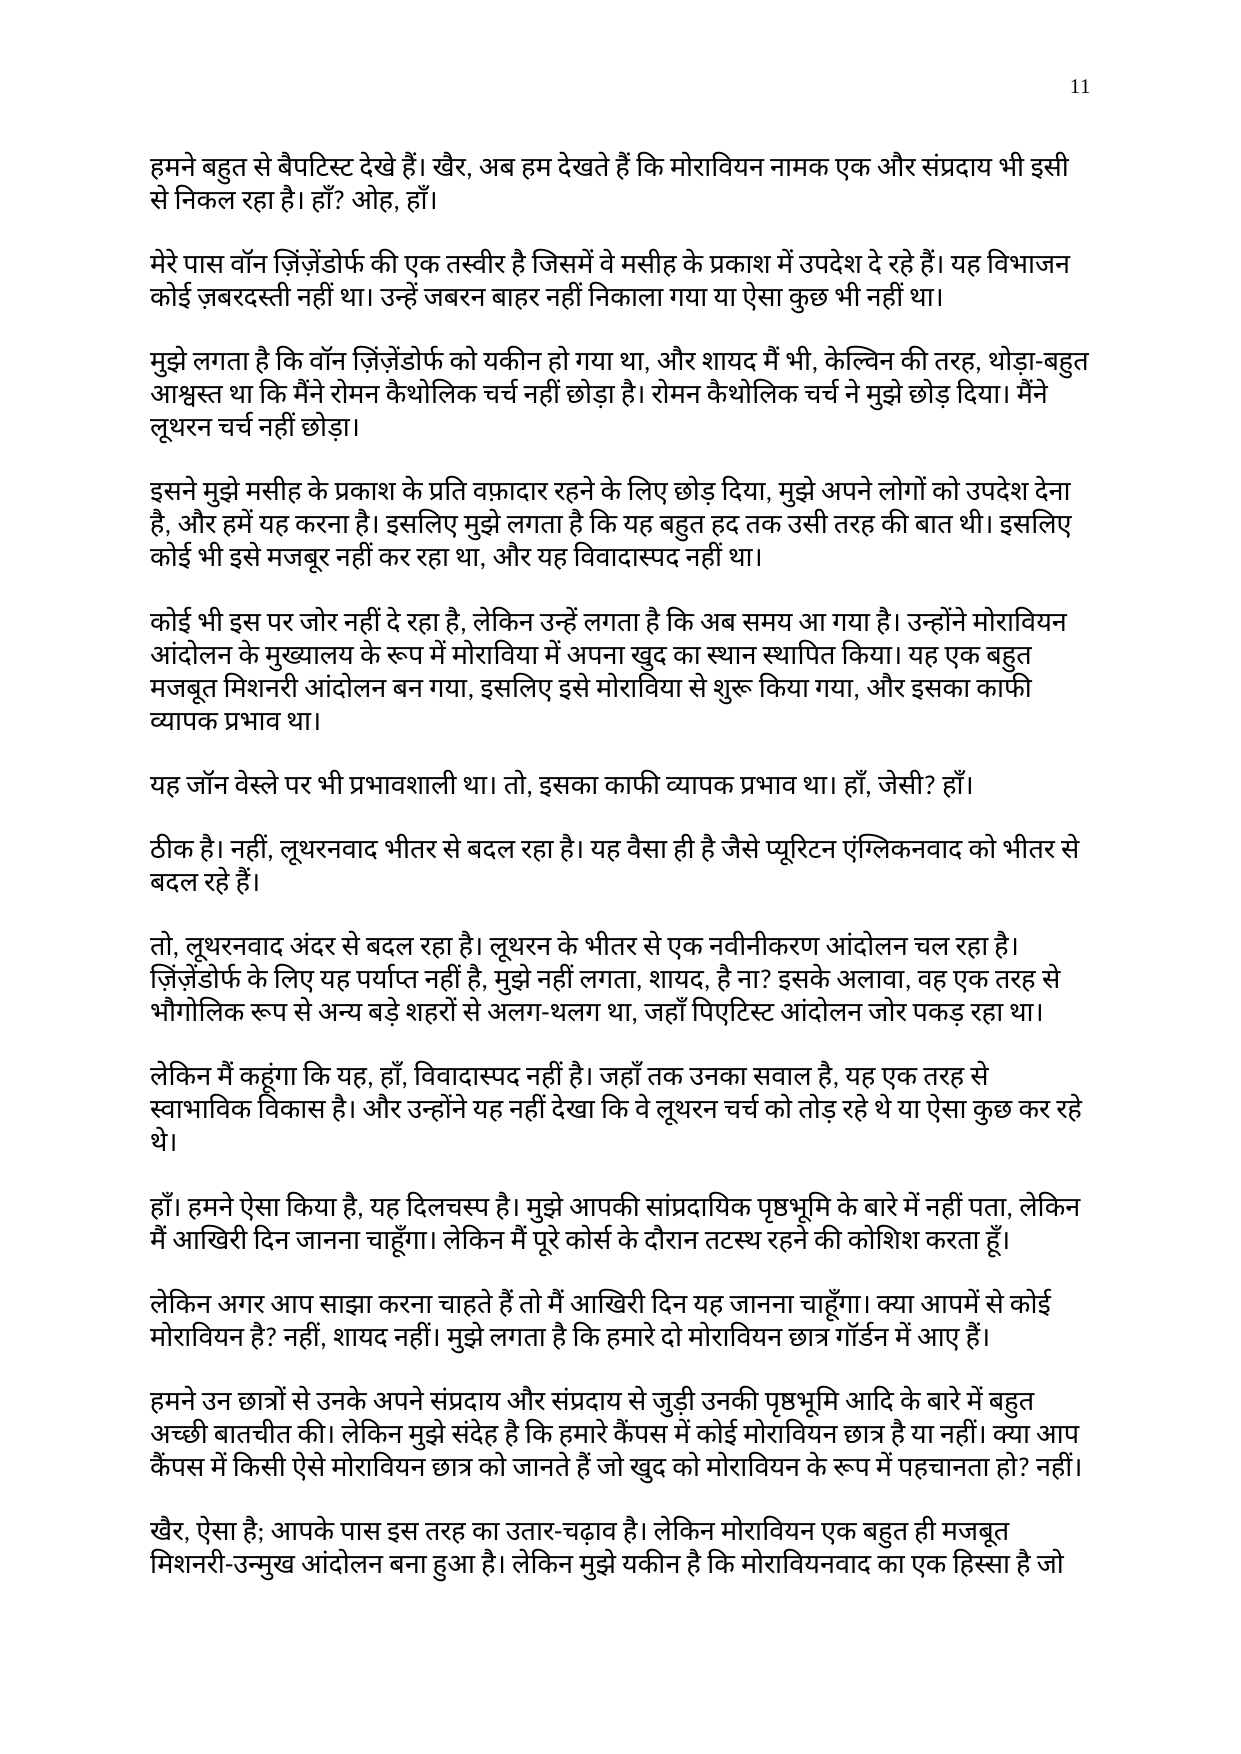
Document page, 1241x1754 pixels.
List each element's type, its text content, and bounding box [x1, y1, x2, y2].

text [150, 1514, 1090, 1580]
text ठीक है। नहीं, लूथरनवाद भीतर से बदल रहा है। यह वैसा ही है जैसे प्यूरिटन एंग्लिकनवाद को भीतर से बदल रहे हैं। [150, 832, 1090, 898]
text तो, लूथरनवाद अंदर से बदल रहा है। लूथरन के भीतर से एक नवीनीकरण आंदोलन चल रहा है। ज़िंज़ेंडोर्फ के लिए यह पर्याप्त नहीं है, मुझे नहीं लगता, शायद, है ना? इसके अलावा, वह एक तरह से भौगोलिक रूप से अन्य बड़े शहरों से अलग-थलग था, जहाँ पिएटिस्ट आंदोलन जोर पकड़ रहा था। [150, 929, 1090, 1028]
text हमने बहुत से बैपटिस्ट देखे हैं। खैर, अब हम देखते हैं कि मोरावियन नामक एक और संप्रदाय भी इसी से निकल रहा है। हाँ? ओह, हाँ। [150, 150, 1090, 216]
text कोई भी इस पर जोर नहीं दे रहा है, लेकिन उन्हें लगता है कि अब समय आ गया है। उन्होंने मोरावियन आंदोलन के मुख्यालय के रूप में मोराविया में अपना खुद का स्थान स्थापित किया। यह एक बहुत मजबूत मिशनरी आंदोलन बन गया, इसलिए इसे मोराविया से शुरू किया गया, और इसका काफी व्यापक प्रभाव था। [150, 605, 1090, 737]
text मेरे पास वॉन ज़िंज़ेंडोर्फ की एक तस्वीर है जिसमें वे मसीह के प्रकाश में उपदेश दे रहे हैं। यह विभाजन कोई ज़बरदस्ती नहीं था। उन्हें जबरन बाहर नहीं निकाला गया या ऐसा कुछ भी नहीं था। [150, 247, 1090, 313]
text हाँ। हमने ऐसा किया है, यह दिलचस्प है। मुझे आपकी सांप्रदायिक पृष्ठभूमि के बारे में नहीं पता, लेकिन मैं आखिरी दिन जानना चाहूँगा। लेकिन मैं पूरे कोर्स के दौरान तटस्थ रहने की कोशिश करता हूँ। [150, 1190, 1090, 1256]
text मुझे लगता है कि वॉन ज़िंज़ेंडोर्फ को यकीन हो गया था, और शायद मैं भी, केल्विन की तरह, थोड़ा-बहुत आश्वस्त था कि मैंने रोमन कैथोलिक चर्च नहीं छोड़ा है। रोमन कैथोलिक चर्च ने मुझे छोड़ दिया। मैंने लूथरन चर्च नहीं छोड़ा। [150, 344, 1090, 443]
text लेकिन अगर आप साझा करना चाहते हैं तो मैं आखिरी दिन यह जानना चाहूँगा। क्या आपमें से कोई मोरावियन है? नहीं, शायद नहीं। मुझे लगता है कि हमारे दो मोरावियन छात्र गॉर्डन में आए हैं। [150, 1287, 1090, 1353]
text लेकिन मैं कहूंगा कि यह, हाँ, विवादास्पद नहीं है। जहाँ तक उनका सवाल है, यह एक तरह से स्वाभाविक विकास है। और उन्होंने यह नहीं देखा कि वे लूथरन चर्च को तोड़ रहे थे या ऐसा कुछ कर रहे थे। [150, 1059, 1090, 1159]
text इसने मुझे मसीह के प्रकाश के प्रति वफ़ादार रहने के लिए छोड़ दिया, मुझे अपने लोगों को उपदेश देना है, और हमें यह करना है। इसलिए मुझे लगता है कि यह बहुत हद तक उसी तरह की बात थी। इसलिए कोई भी इसे मजबूर नहीं कर रहा था, और यह विवादास्पद नहीं था। [150, 474, 1090, 574]
text हमने उन छात्रों से उनके अपने संप्रदाय और संप्रदाय से जुड़ी उनकी पृष्ठभूमि आदि के बारे में बहुत अच्छी बातचीत की। लेकिन मुझे संदेह है कि हमारे कैंपस में कोई मोरावियन छात्र है या नहीं। क्या आप कैंपस में किसी ऐसे मोरावियन छात्र को जानते हैं जो खुद को मोरावियन के रूप में पहचानता हो? नहीं। [150, 1384, 1090, 1483]
text यह जॉन वेस्ले पर भी प्रभावशाली था। तो, इसका काफी व्यापक प्रभाव था। हाँ, जेसी? हाँ। [150, 768, 1090, 801]
